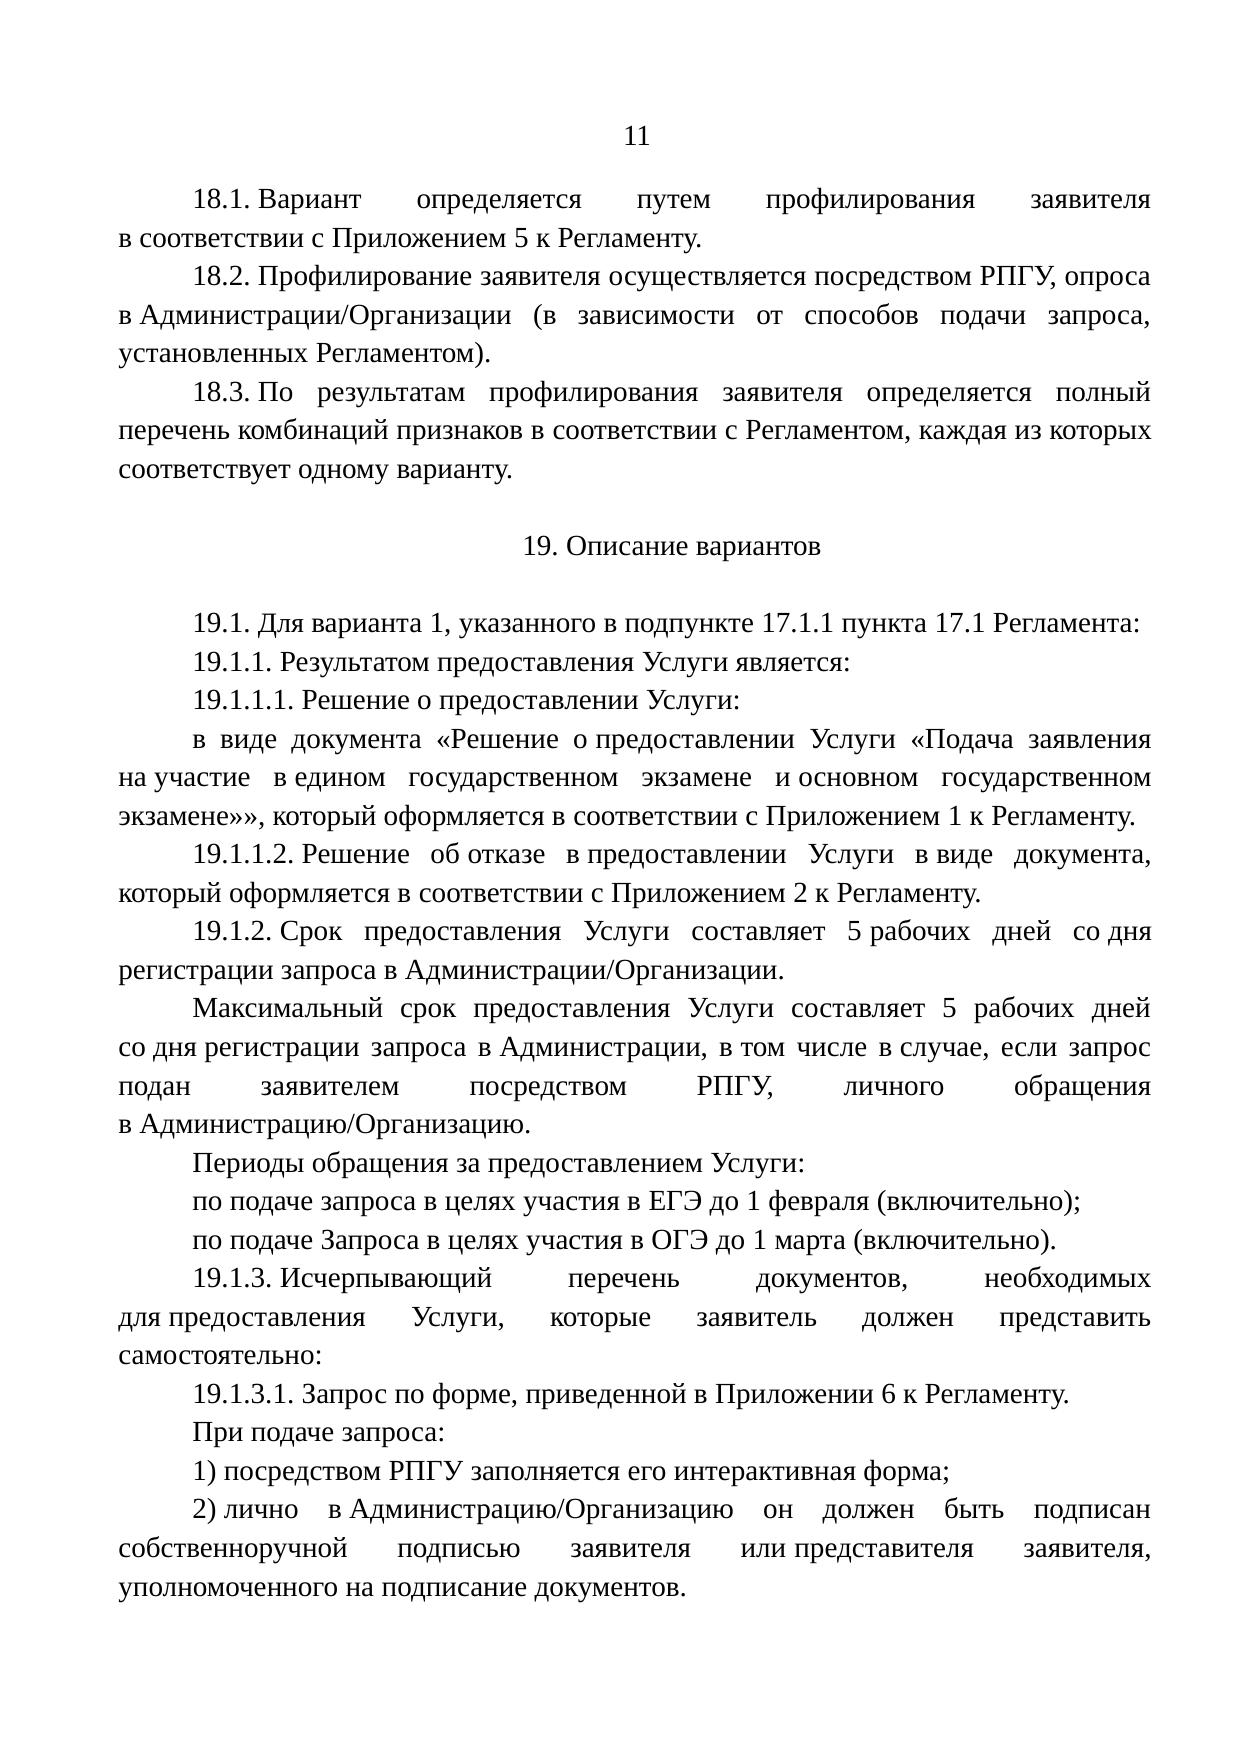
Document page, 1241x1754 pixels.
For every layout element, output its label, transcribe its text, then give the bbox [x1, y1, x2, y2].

text 19.1.3. Исчерпывающий перечень документов, необходимых для предоставления Услуги, которые заявитель должен представить самостоятельно: [118, 1260, 1152, 1371]
subtitle 19. Описание вариантов [118, 528, 1152, 562]
text 19.1.1.2. Решение об отказе в предоставлении Услуги в виде документа, который оформляется в соответствии с Приложением 2 к Регламенту. [118, 836, 1152, 908]
text Периоды обращения за предоставлением Услуги: [118, 1145, 1152, 1178]
text 1) посредством РПГУ заполняется его интерактивная форма; [118, 1453, 1152, 1487]
text 19.1.2. Срок предоставления Услуги составляет 5 рабочих дней со дня регистрации запроса в Администрации/Организации. [118, 913, 1152, 986]
text 18.3. По результатам профилирования заявителя определяется полный перечень комбинаций признаков в соответствии с Регламентом, каждая из которых соответствует одному варианту. [118, 374, 1152, 484]
text 19.1.1.1. Решение о предоставлении Услуги: [118, 682, 1152, 716]
text 19.1. Для варианта 1, указанного в подпункте 17.1.1 пункта 17.1 Регламента: [118, 605, 1152, 639]
text по подаче Запроса в целях участия в ОГЭ до 1 марта (включительно). [118, 1222, 1152, 1255]
text в виде документа «Решение о предоставлении Услуги «Подача заявления на участие в едином государственном экзамене и основном государственном экзамене»», который оформляется в соответствии с Приложением 1 к Регламенту. [118, 721, 1152, 831]
text 18.2. Профилирование заявителя осуществляется посредством РПГУ, опроса в Администрации/Организации (в зависимости от способов подачи запроса, установленных Регламентом). [118, 258, 1152, 369]
text Максимальный срок предоставления Услуги составляет 5 рабочих дней со дня регистрации запроса в Администрации, в том числе в случае, если запрос подан заявителем посредством РПГУ, личного обращения в Администрацию/Организацию. [118, 991, 1152, 1140]
text 18.1. Вариант определяется путем профилирования заявителя в соответствии с Приложением 5 к Регламенту. [118, 181, 1152, 253]
text 19.1.1. Результатом предоставления Услуги является: [118, 644, 1152, 677]
text 2) лично в Администрацию/Организацию он должен быть подписан собственноручной подписью заявителя или представителя заявителя, уполномоченного на подписание документов. [118, 1492, 1152, 1602]
text При подаче запроса: [118, 1414, 1152, 1448]
text 19.1.3.1. Запрос по форме, приведенной в Приложении 6 к Регламенту. [118, 1376, 1152, 1409]
text по подаче запроса в целях участия в ЕГЭ до 1 февраля (включительно); [118, 1183, 1152, 1217]
